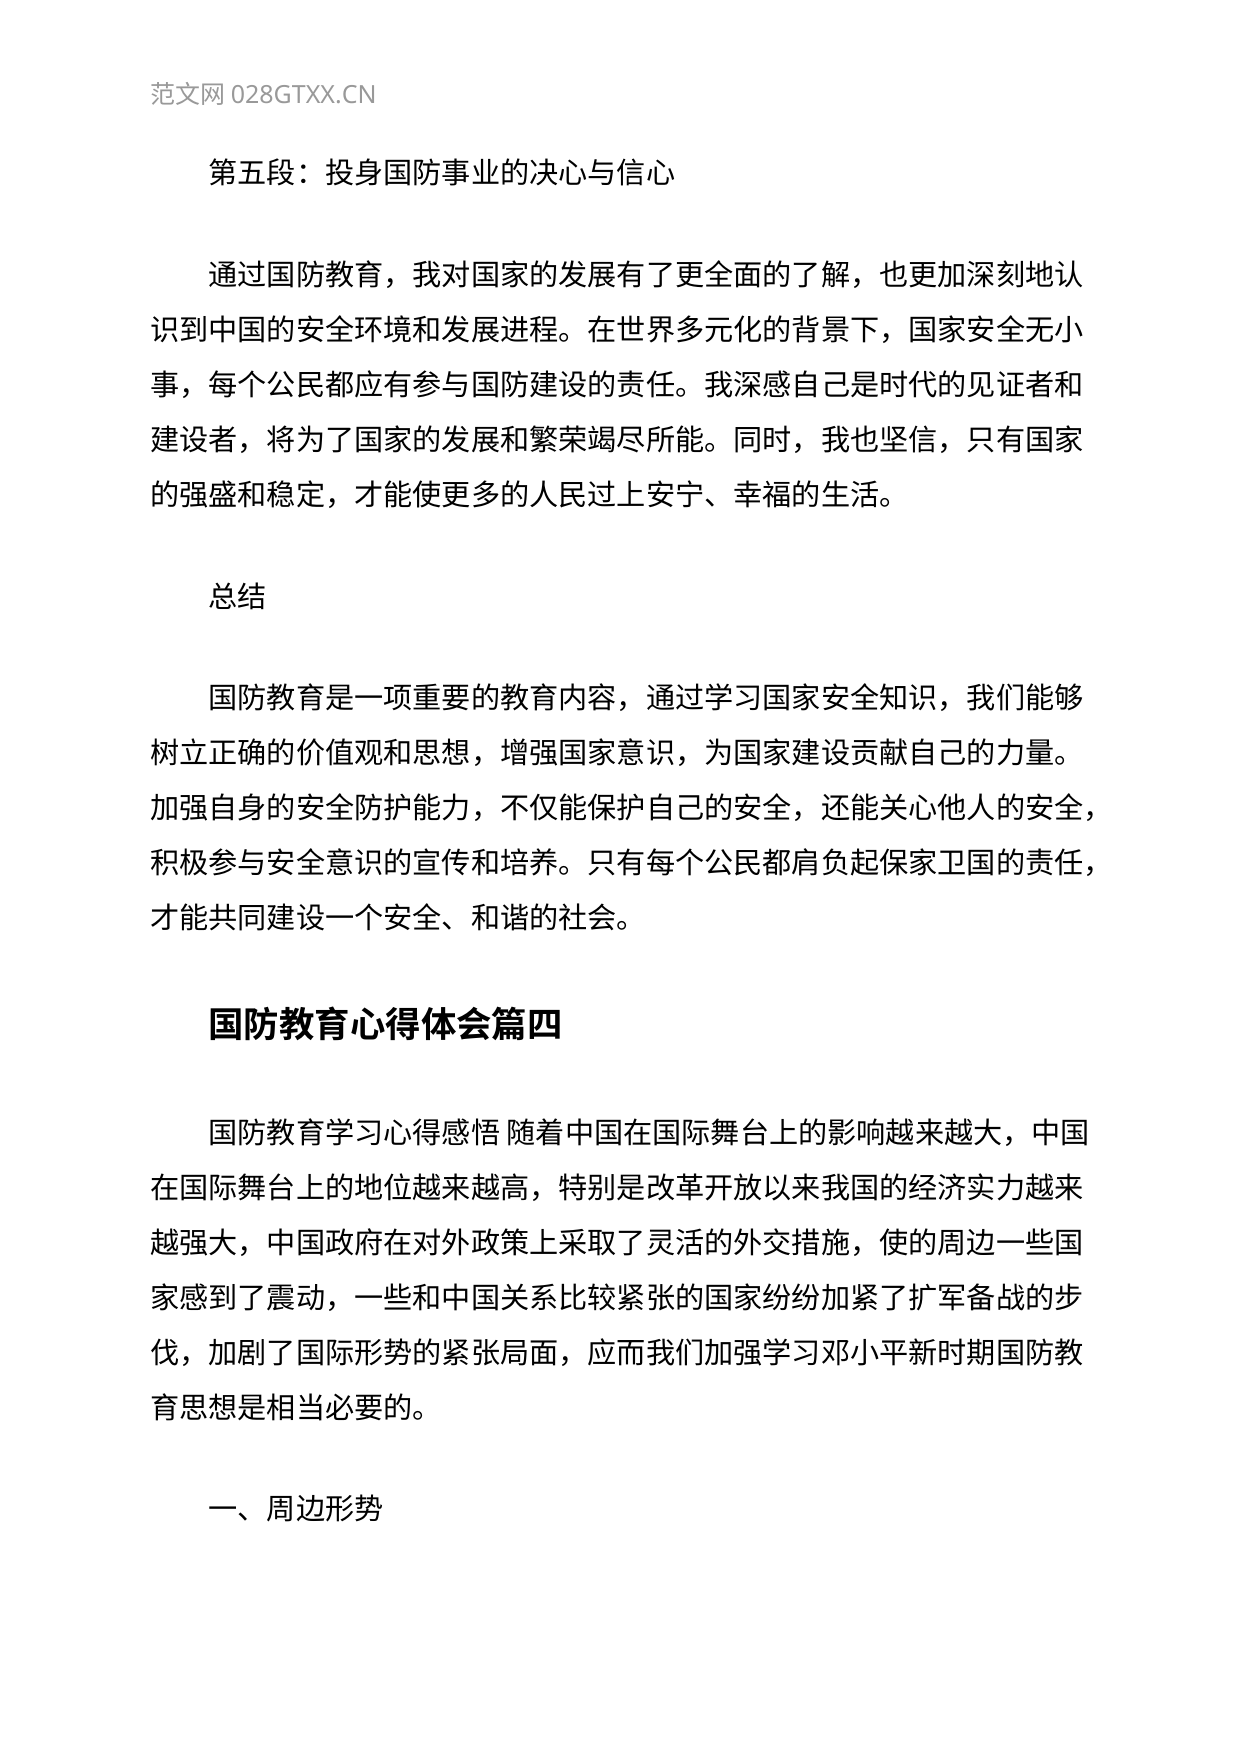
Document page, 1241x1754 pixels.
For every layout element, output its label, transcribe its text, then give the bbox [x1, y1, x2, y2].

text 国防教育是一项重要的教育内容，通过学习国家安全知识，我们能够树立正确的价值观和思想，增强国家意识，为国家建设贡献自己的力量。加强自身的安全防护能力，不仅能保护自己的安全，还能关心他人的安全，积极参与安全意识的宣传和培养。只有每个公民都肩负起保家卫国的责任，才能共同建设一个安全、和谐的社会。 [150, 675, 1090, 937]
text 第五段：投身国防事业的决心与信心 [150, 150, 1090, 192]
text 国防教育心得体会篇四 [150, 996, 1090, 1047]
text 一、周边形势 [150, 1486, 1090, 1528]
text 通过国防教育，我对国家的发展有了更全面的了解，也更加深刻地认识到中国的安全环境和发展进程。在世界多元化的背景下，国家安全无小事，每个公民都应有参与国防建设的责任。我深感自己是时代的见证者和建设者，将为了国家的发展和繁荣竭尽所能。同时，我也坚信，只有国家的强盛和稳定，才能使更多的人民过上安宁、幸福的生活。 [150, 252, 1090, 514]
text 总结 [150, 573, 1090, 615]
text 国防教育学习心得感悟 随着中国在国际舞台上的影响越来越大，中国在国际舞台上的地位越来越高，特别是改革开放以来我国的经济实力越来越强大，中国政府在对外政策上采取了灵活的外交措施，使的周边一些国家感到了震动，一些和中国关系比较紧张的国家纷纷加紧了扩军备战的步伐，加剧了国际形势的紧张局面，应而我们加强学习邓小平新时期国防教育思想是相当必要的。 [150, 1110, 1090, 1426]
